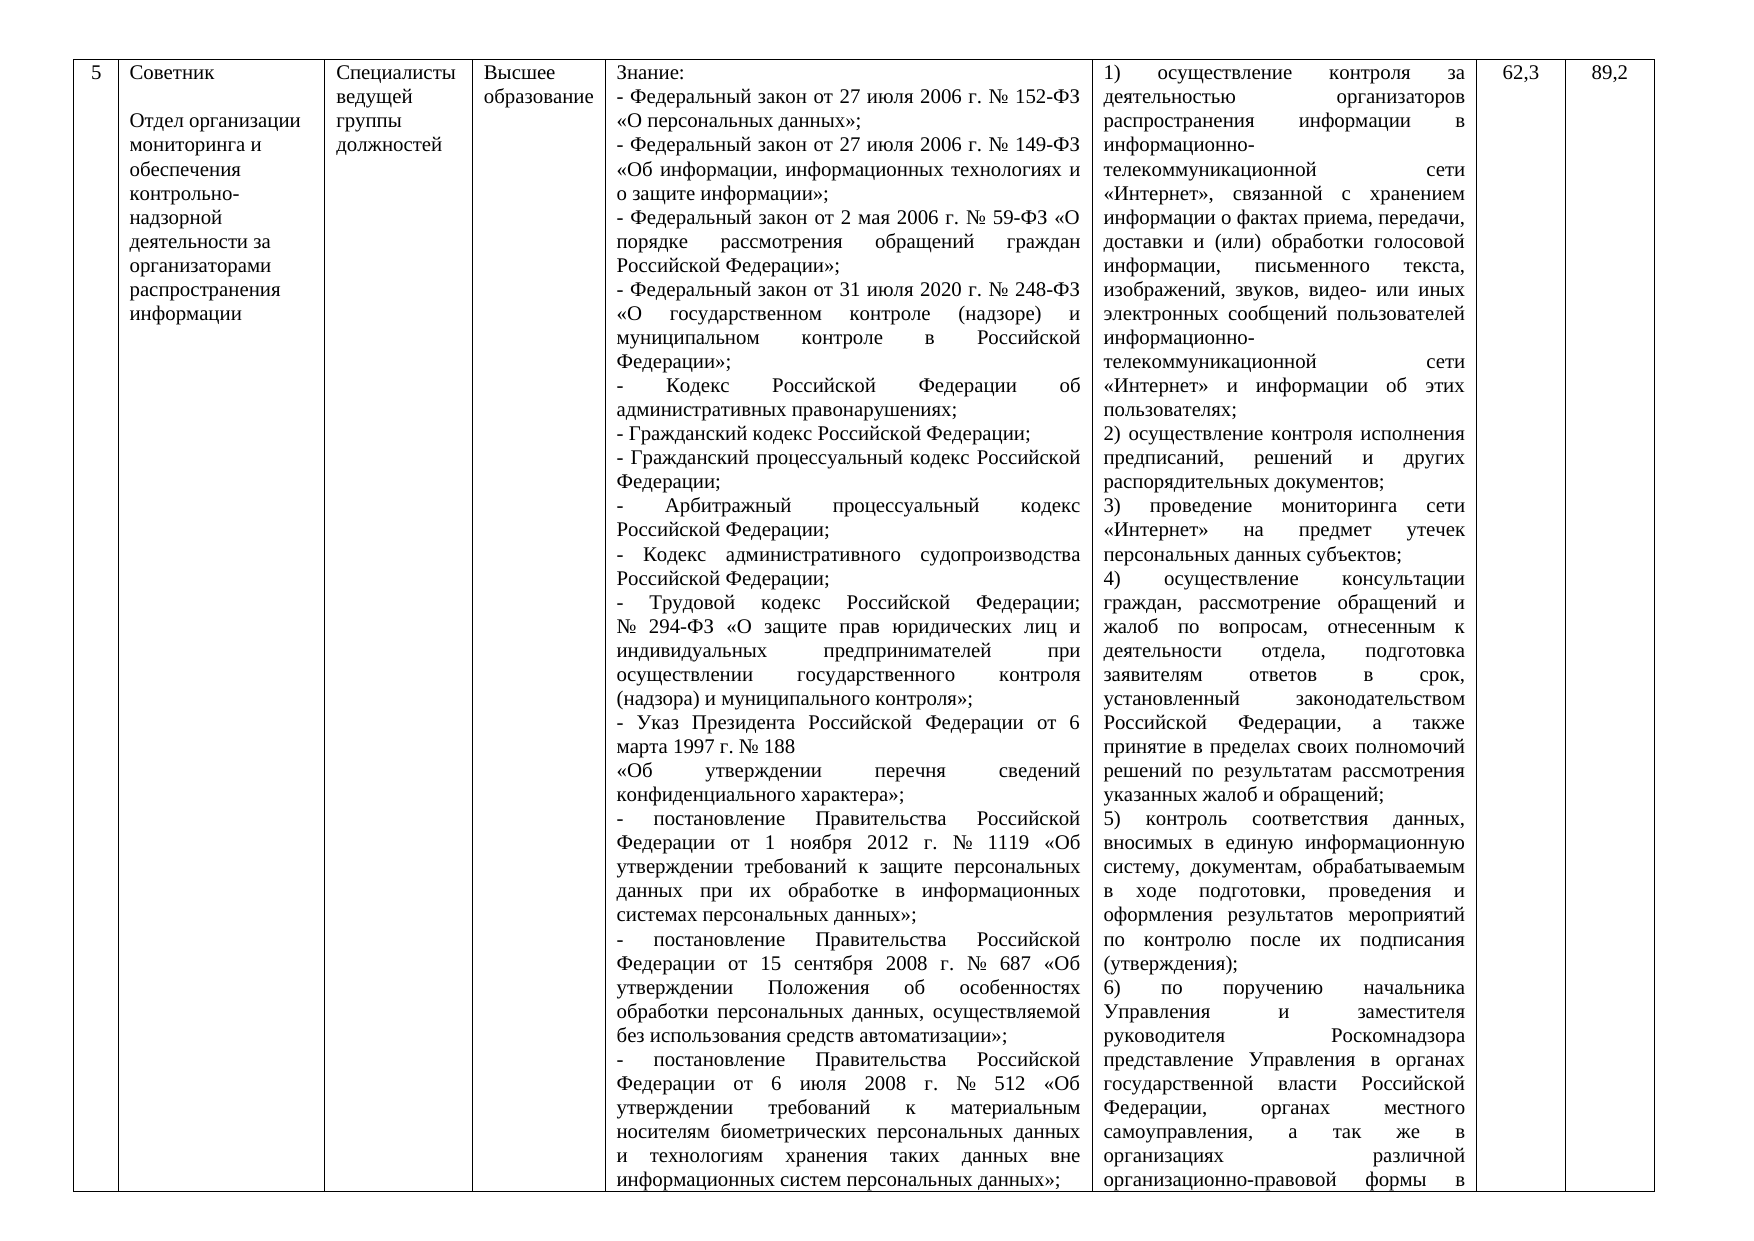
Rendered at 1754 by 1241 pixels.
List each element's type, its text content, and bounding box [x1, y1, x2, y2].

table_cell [1093, 60, 1476, 1191]
table_cell Высшее образование [473, 60, 605, 1191]
table_cell 5 [74, 60, 118, 1191]
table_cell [119, 60, 324, 1191]
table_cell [325, 60, 472, 1191]
table_cell 62,3 [1477, 60, 1565, 1191]
table_cell 89,2 [1566, 60, 1654, 1191]
